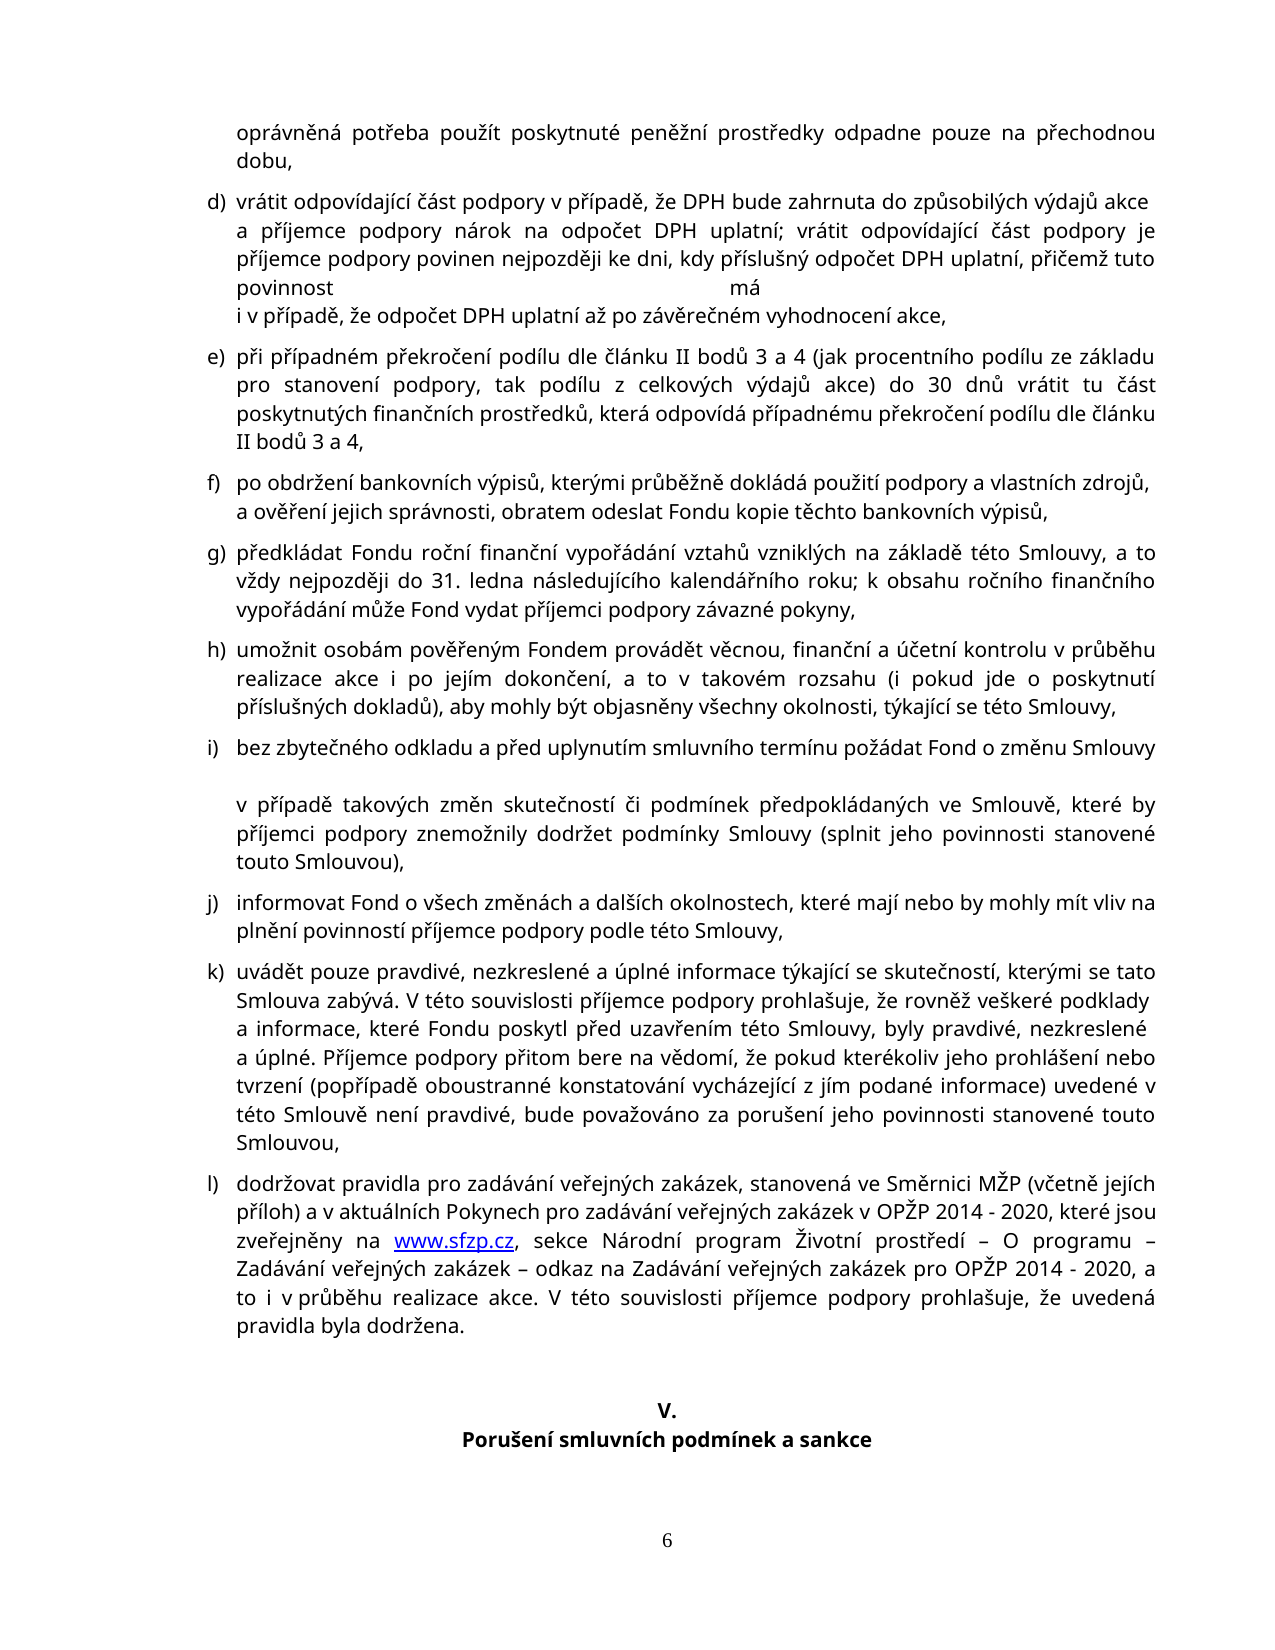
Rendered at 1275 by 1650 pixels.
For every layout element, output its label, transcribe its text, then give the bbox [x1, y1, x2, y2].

list při případném překročení podílu dle článku II bodů 3 a 4 (jak procentního podílu ze základu pro stanovení podpory, tak podílu z celkových výdajů akce) do 30 dnů vrátit tu část poskytnutých finančních prostředků, která odpovídá případnému překročení podílu dle článku II bodů 3 a 4, [207, 342, 1157, 456]
list vrátit odpovídající část podpory v případě, že DPH bude zahrnuta do způsobilých výdajů akce a příjemce podpory nárok na odpočet DPH uplatní; vrátit odpovídající část podpory je příjemce podpory povinen nejpozději ke dni, kdy příslušný odpočet DPH uplatní, přičemž tuto povinnost má i v případě, že odpočet DPH uplatní až po závěrečném vyhodnocení akce, [207, 187, 1157, 330]
list umožnit osobám pověřeným Fondem provádět věcnou, finanční a účetní kontrolu v průběhu realizace akce i po jejím dokončení, a to v takovém rozsahu (i pokud jde o poskytnutí příslušných dokladů), aby mohly být objasněny všechny okolnosti, týkající se této Smlouvy, [207, 636, 1157, 721]
list dodržovat pravidla pro zadávání veřejných zakázek, stanovená ve Směrnici MŽP (včetně jejích příloh) a v aktuálních Pokynech pro zadávání veřejných zakázek v OPŽP 2014 - 2020, které jsou zveřejněny na www.sfzp.cz, sekce Národní program Životní prostředí – O programu – Zadávání veřejných zakázek – odkaz na Zadávání veřejných zakázek pro OPŽP 2014 - 2020, a to i v průběhu realizace akce. V této souvislosti příjemce podpory prohlašuje, že uvedená pravidla byla dodržena. [207, 1169, 1157, 1340]
text Porušení smluvních podmínek a sankce [177, 1425, 1157, 1453]
list po obdržení bankovních výpisů, kterými průběžně dokládá použití podpory a vlastních zdrojů, a ověření jejich správnosti, obratem odeslat Fondu kopie těchto bankovních výpisů, [207, 468, 1157, 525]
text V. [177, 1397, 1157, 1425]
list informovat Fond o všech změnách a dalších okolnostech, které mají nebo by mohly mít vliv na plnění povinností příjemce podpory podle této Smlouvy, [207, 888, 1157, 945]
list předkládat Fondu roční finanční vypořádání vztahů vzniklých na základě této Smlouvy, a to vždy nejpozději do 31. ledna následujícího kalendářního roku; k obsahu ročního finančního vypořádání může Fond vydat příjemci podpory závazné pokyny, [207, 538, 1157, 623]
list uvádět pouze pravdivé, nezkreslené a úplné informace týkající se skutečností, kterými se tato Smlouva zabývá. V této souvislosti příjemce podpory prohlašuje, že rovněž veškeré podklady a informace, které Fondu poskytl před uzavřením této Smlouvy, byly pravdivé, nezkreslené a úplné. Příjemce podpory přitom bere na vědomí, že pokud kterékoliv jeho prohlášení nebo tvrzení (popřípadě oboustranné konstatování vycházející z jím podané informace) uvedené v této Smlouvě není pravdivé, bude považováno za porušení jeho povinnosti stanovené touto Smlouvou, [207, 957, 1157, 1157]
list bez zbytečného odkladu a před uplynutím smluvního termínu požádat Fond o změnu Smlouvy v případě takových změn skutečností či podmínek předpokládaných ve Smlouvě, které by příjemci podpory znemožnily dodržet podmínky Smlouvy (splnit jeho povinnosti stanovené touto Smlouvou), [207, 733, 1157, 876]
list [207, 118, 1157, 175]
